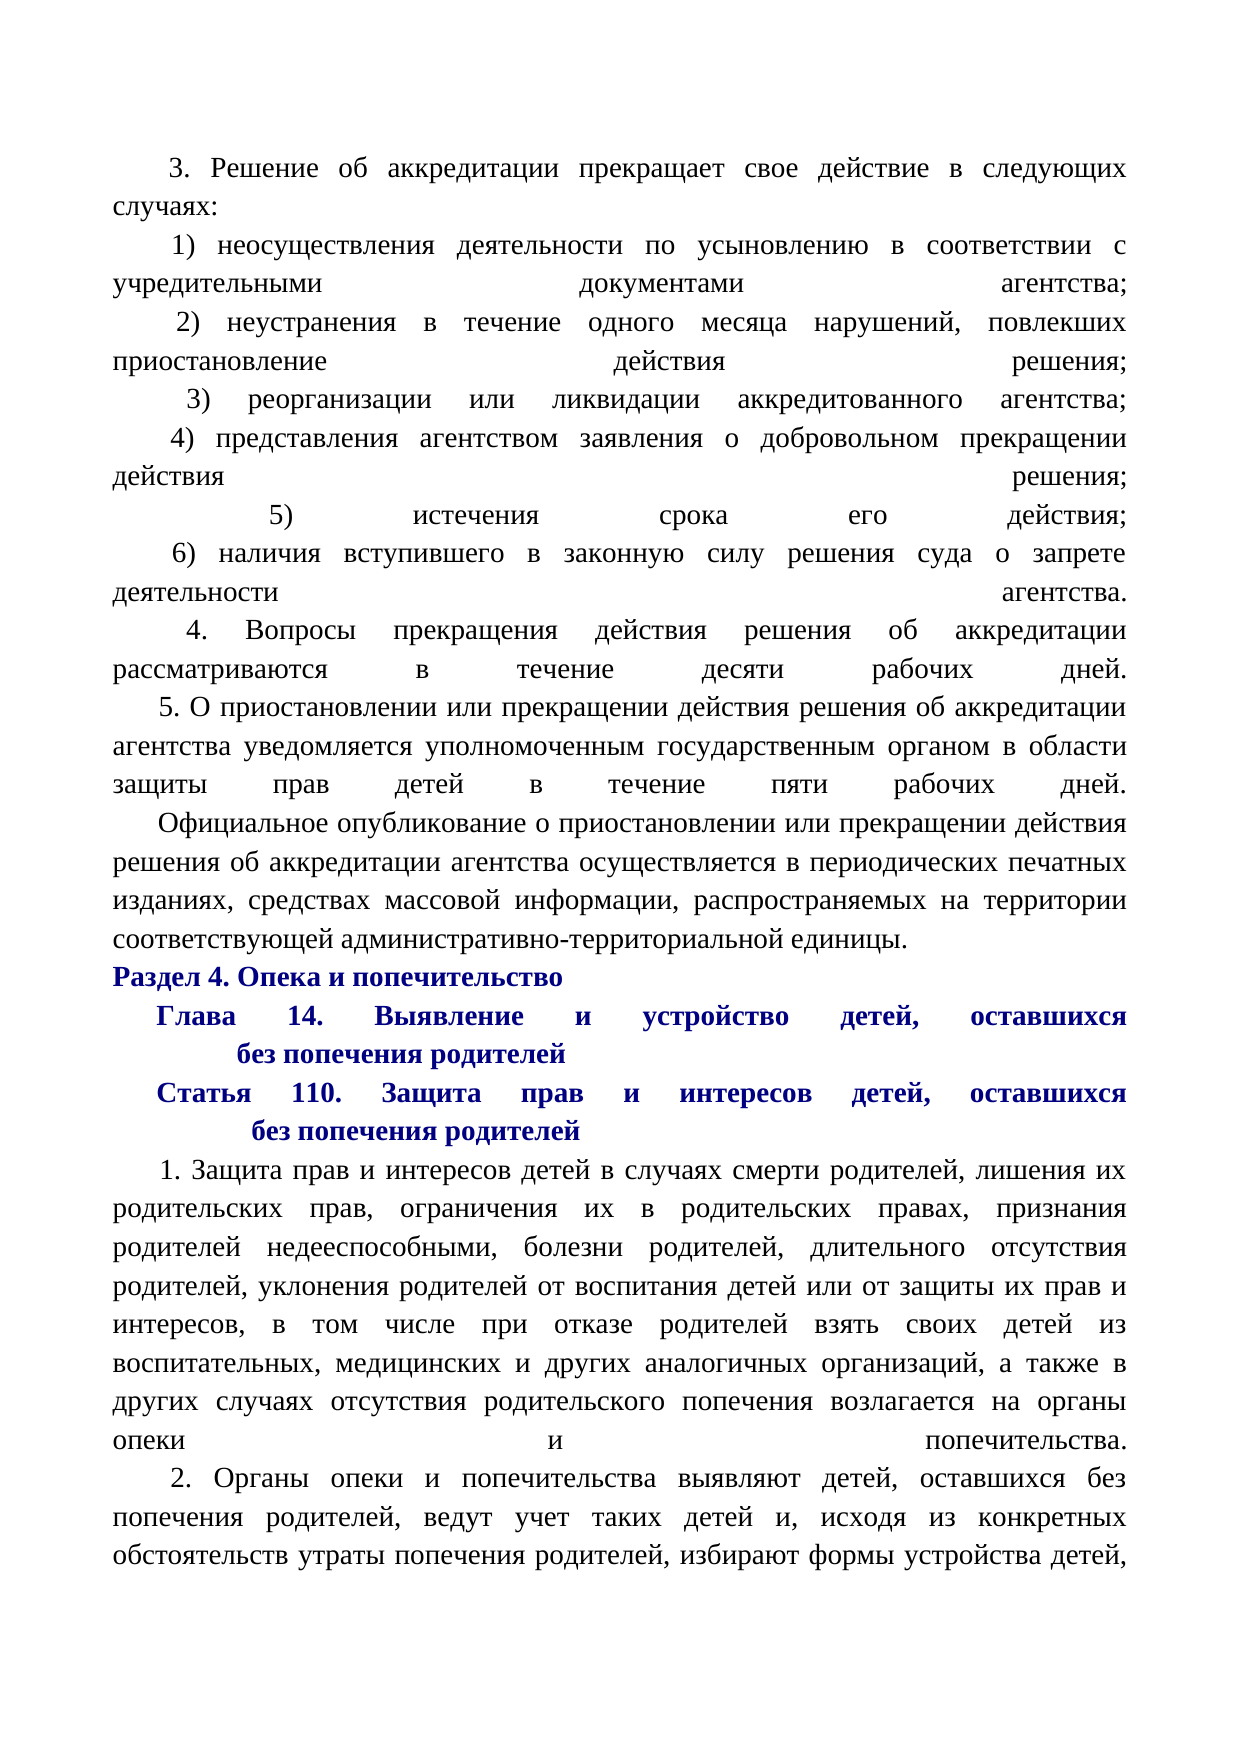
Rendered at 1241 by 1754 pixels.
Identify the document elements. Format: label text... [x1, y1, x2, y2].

text Статья 110. Защита прав и интересов детей, оставшихся без попечения родителей [112, 1075, 1128, 1147]
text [112, 1152, 1128, 1571]
text Глава 14. Выявление и устройство детей, оставшихся без попечения родителей [112, 998, 1128, 1070]
text Раздел 4. Опека и попечительство [112, 959, 1128, 993]
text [112, 150, 1128, 954]
